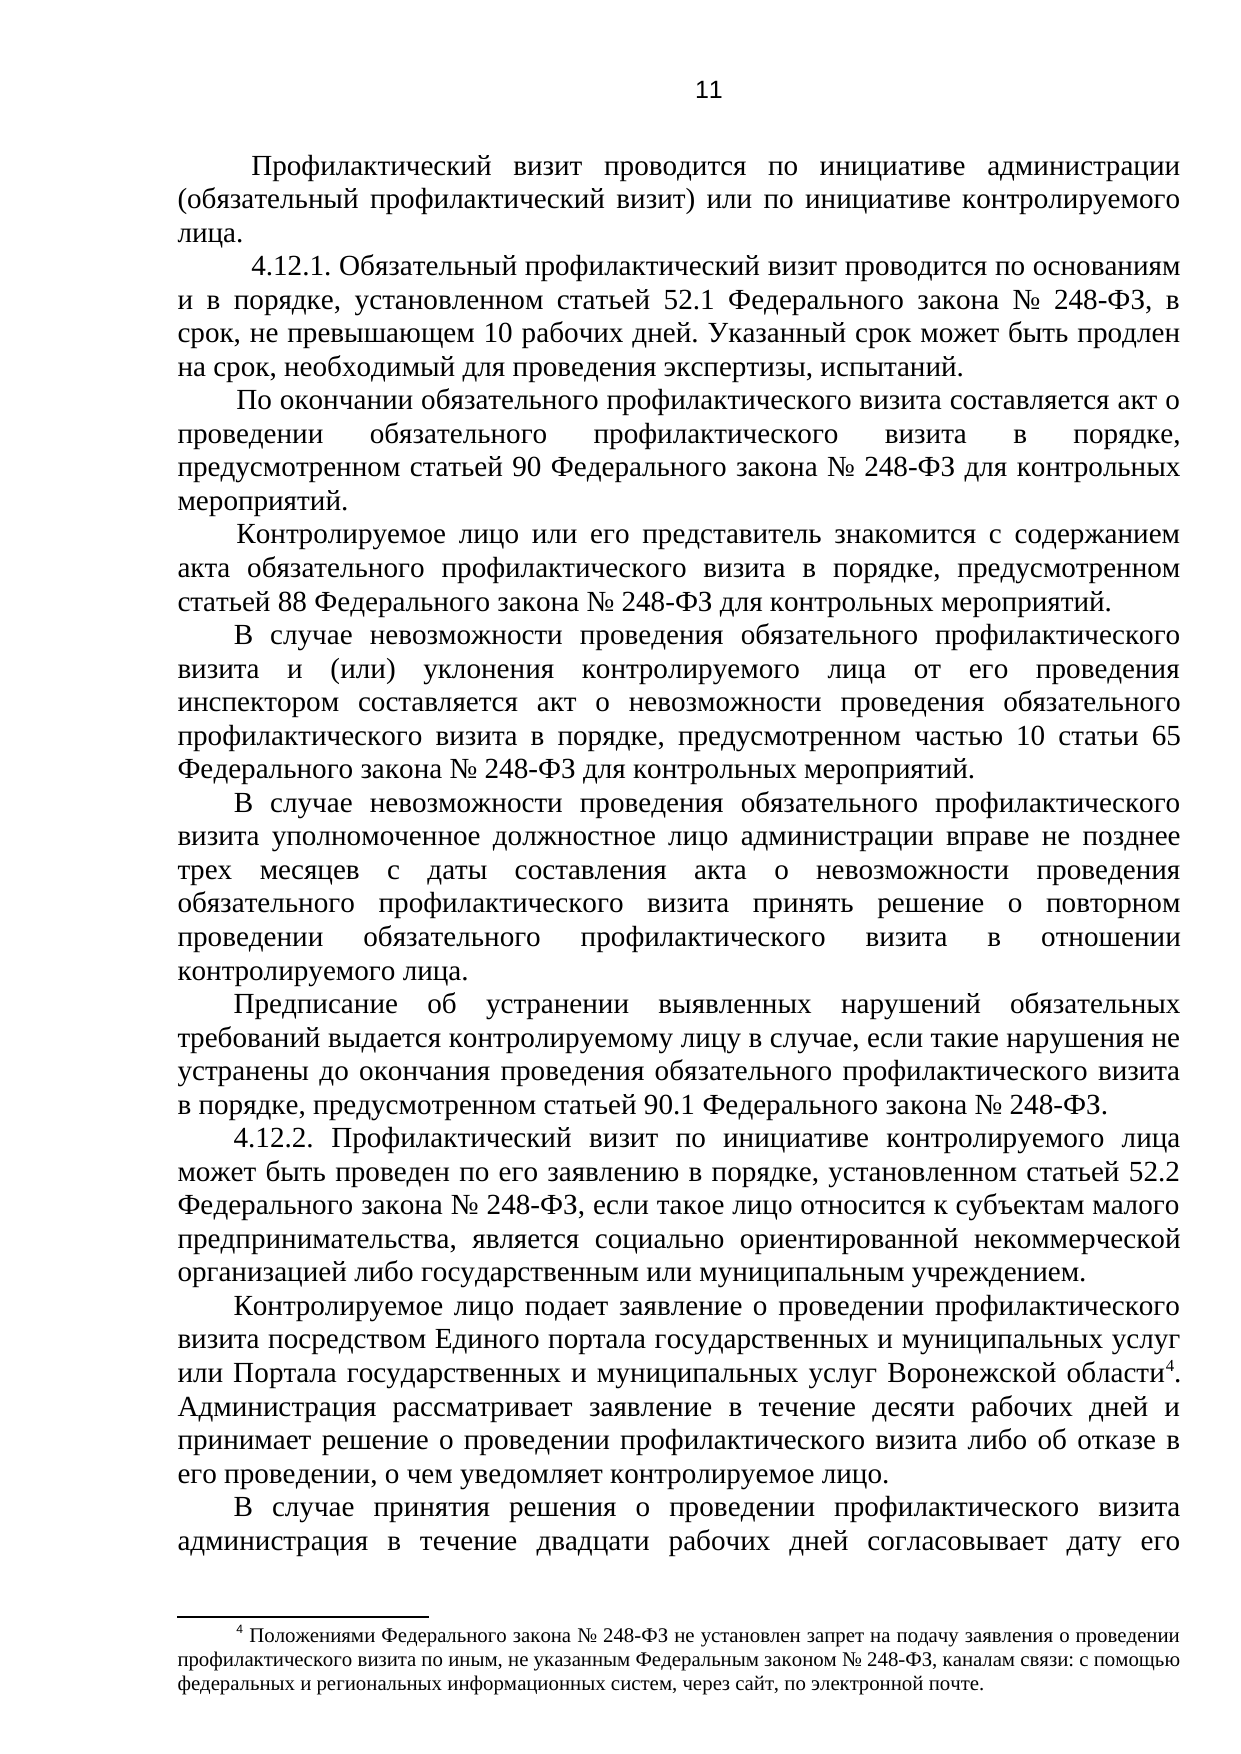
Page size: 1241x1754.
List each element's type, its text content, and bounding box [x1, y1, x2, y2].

text Предписание об устранении выявленных нарушений обязательных требований выдается контролируемому лицу в случае, если такие нарушения не устранены до окончания проведения обязательного профилактического визита в порядке, предусмотренном статьей 90.1 Федерального закона № 248-ФЗ. [177, 986, 1181, 1120]
text По окончании обязательного профилактического визита составляется акт о проведении обязательного профилактического визита в порядке, предусмотренном статьей 90 Федерального закона № 248-ФЗ для контрольных мероприятий. [177, 382, 1181, 517]
text Профилактический визит проводится по инициативе администрации (обязательный профилактический визит) или по инициативе контролируемого лица. [177, 148, 1181, 248]
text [177, 1489, 1181, 1556]
text В случае невозможности проведения обязательного профилактического визита и (или) уклонения контролируемого лица от его проведения инспектором составляется акт о невозможности проведения обязательного профилактического визита в порядке, предусмотренном частью 10 статьи 65 Федерального закона № 248-ФЗ для контрольных мероприятий. [177, 617, 1181, 785]
text 4.12.1. Обязательный профилактический визит проводится по основаниям и в порядке, установленном статьей 52.1 Федерального закона № 248-ФЗ, в срок, не превышающем 10 рабочих дней. Указанный срок может быть продлен на срок, необходимый для проведения экспертизы, испытаний. [177, 248, 1181, 382]
text Контролируемое лицо подает заявление о проведении профилактического визита посредством Единого портала государственных и муниципальных услуг или Портала государственных и муниципальных услуг Воронежской области. Администрация рассматривает заявление в течение десяти рабочих дней и принимает решение о проведении профилактического визита либо об отказе в его проведении, о чем уведомляет контролируемое лицо. [177, 1288, 1181, 1489]
text В случае невозможности проведения обязательного профилактического визита уполномоченное должностное лицо администрации вправе не позднее трех месяцев с даты составления акта о невозможности проведения обязательного профилактического визита принять решение о повторном проведении обязательного профилактического визита в отношении контролируемого лица. [177, 785, 1181, 986]
text 4.12.2. Профилактический визит по инициативе контролируемого лица может быть проведен по его заявлению в порядке, установленном статьей 52.2 Федерального закона № 248-ФЗ, если такое лицо относится к субъектам малого предпринимательства, является социально ориентированной некоммерческой организацией либо государственным или муниципальным учреждением. [177, 1120, 1181, 1288]
text Контролируемое лицо или его представитель знакомится с содержанием акта обязательного профилактического визита в порядке, предусмотренном статьей 88 Федерального закона № 248-ФЗ для контрольных мероприятий. [177, 517, 1181, 617]
